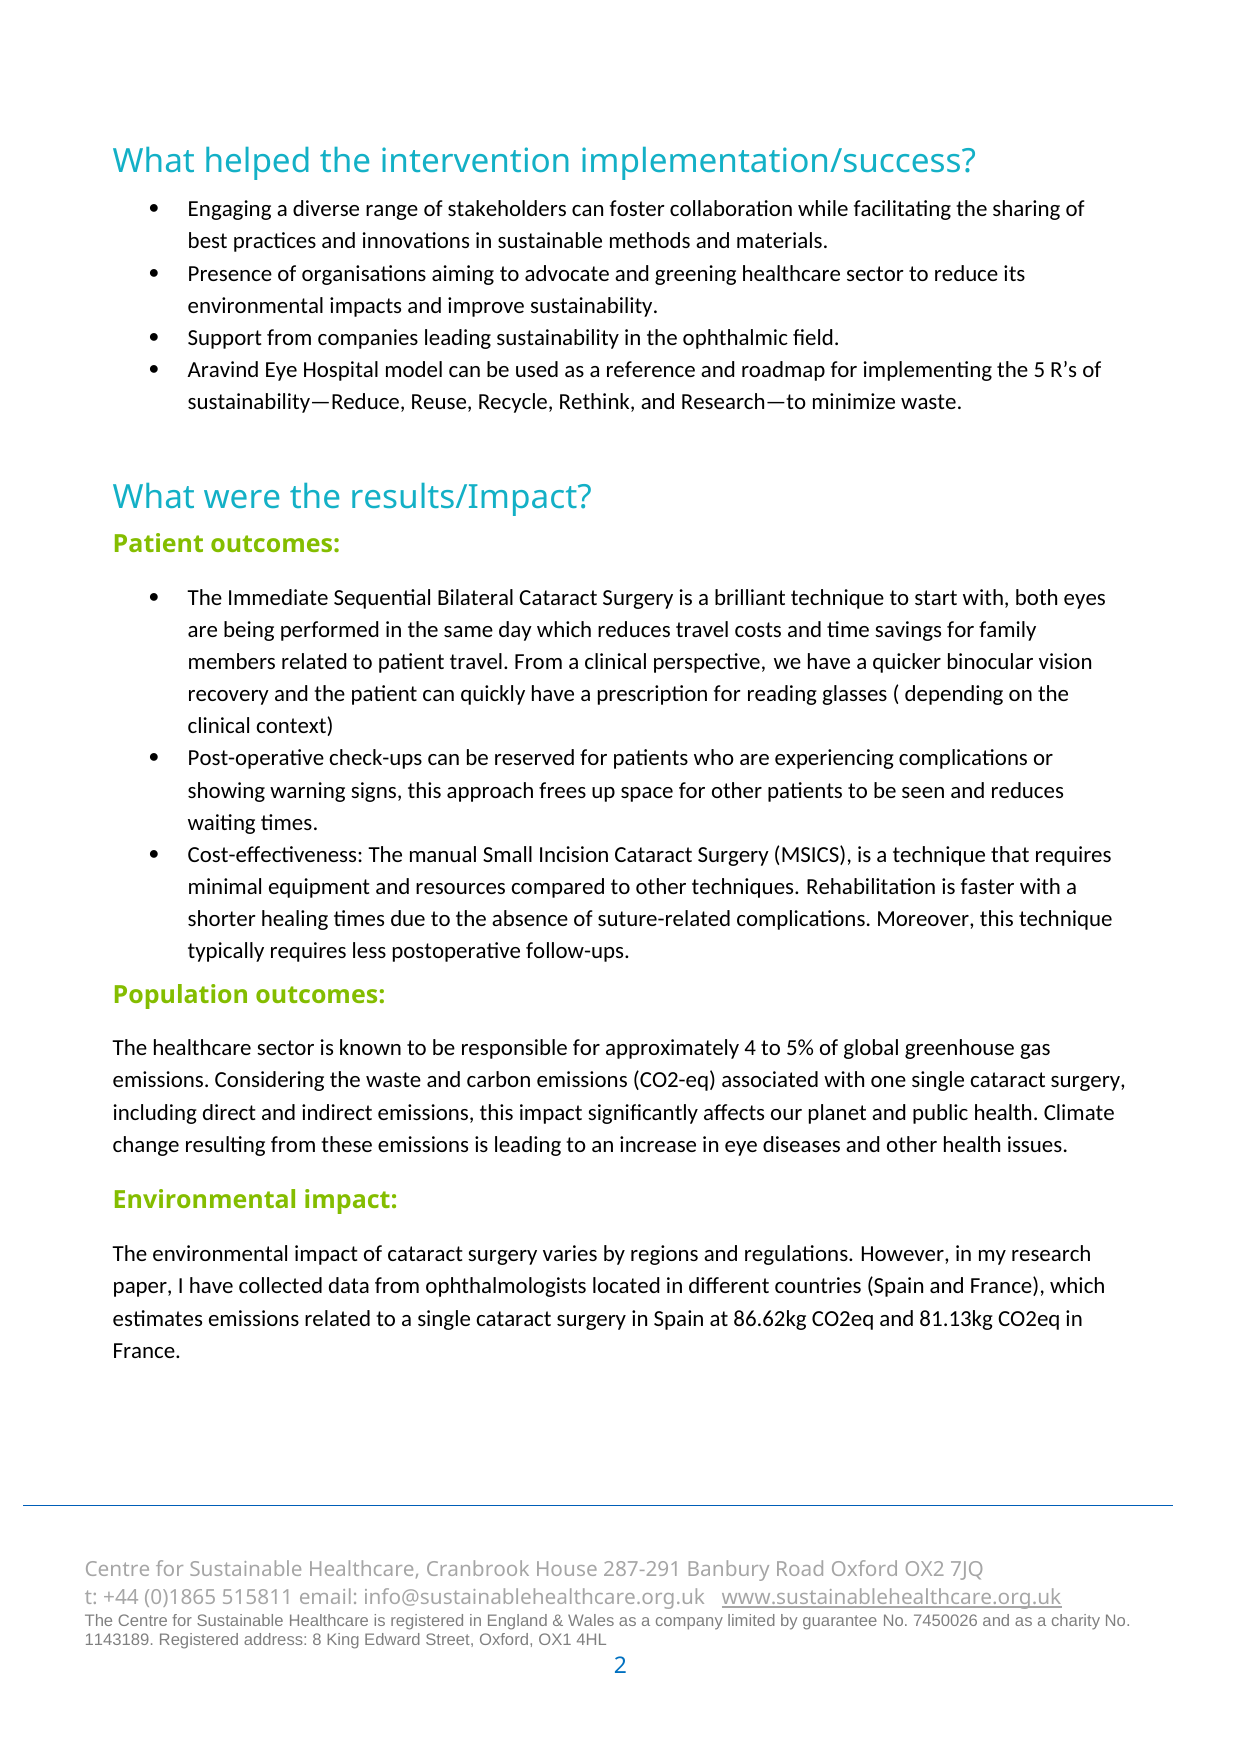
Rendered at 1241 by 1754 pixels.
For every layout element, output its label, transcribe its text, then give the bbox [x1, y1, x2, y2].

text The environmental impact of cataract surgery varies by regions and regulations. However, in my research paper, I have collected data from ophthalmologists located in different countries (Spain and France), which estimates emissions related to a single cataract surgery in Spain at 86.62kg CO2eq and 81.13kg CO2eq in France. [112, 1239, 1128, 1364]
subtitle Patient outcomes: [112, 531, 1128, 558]
list Post-operative check-ups can be reserved for patients who are experiencing complications or showing warning signs, this approach frees up space for other patients to be seen and reduces waiting times. [150, 743, 1128, 836]
subtitle Environmental impact: [112, 1187, 1128, 1214]
list Engaging a diverse range of stakeholders can foster collaboration while facilitating the sharing of best practices and innovations in sustainable methods and materials. [150, 194, 1128, 254]
list Presence of organisations aiming to advocate and greening healthcare sector to reduce its environmental impacts and improve sustainability. [150, 259, 1128, 319]
list Cost-effectiveness: The manual Small Incision Cataract Surgery (MSICS), is a technique that requires minimal equipment and resources compared to other techniques. Rehabilitation is faster with a shorter healing times due to the absence of suture-related complications. Moreover, this technique typically requires less postoperative follow-ups. [150, 840, 1128, 965]
list The Immediate Sequential Bilateral Cataract Surgery is a brilliant technique to start with, both eyes are being performed in the same day which reduces travel costs and time savings for family members related to patient travel. From a clinical perspective, we have a quicker binocular vision recovery and the patient can quickly have a prescription for reading glasses ( depending on the clinical context) [150, 583, 1128, 739]
list Aravind Eye Hospital model can be used as a reference and roadmap for implementing the 5 R’s of sustainability—Reduce, Reuse, Recycle, Rethink, and Research—to minimize waste. [150, 355, 1128, 415]
subtitle Population outcomes: [112, 981, 1128, 1008]
subtitle What were the results/Impact? [112, 473, 1128, 518]
subtitle What helped the intervention implementation/success? [112, 136, 1128, 182]
list Support from companies leading sustainability in the ophthalmic field. [150, 323, 1128, 351]
subtitle The healthcare sector is known to be responsible for approximately 4 to 5% of global greenhouse gas emissions. Considering the waste and carbon emissions (CO2-eq) associated with one single cataract surgery, including direct and indirect emissions, this impact significantly affects our planet and public health. Climate change resulting from these emissions is leading to an increase in eye diseases and other health issues. [112, 1033, 1128, 1158]
